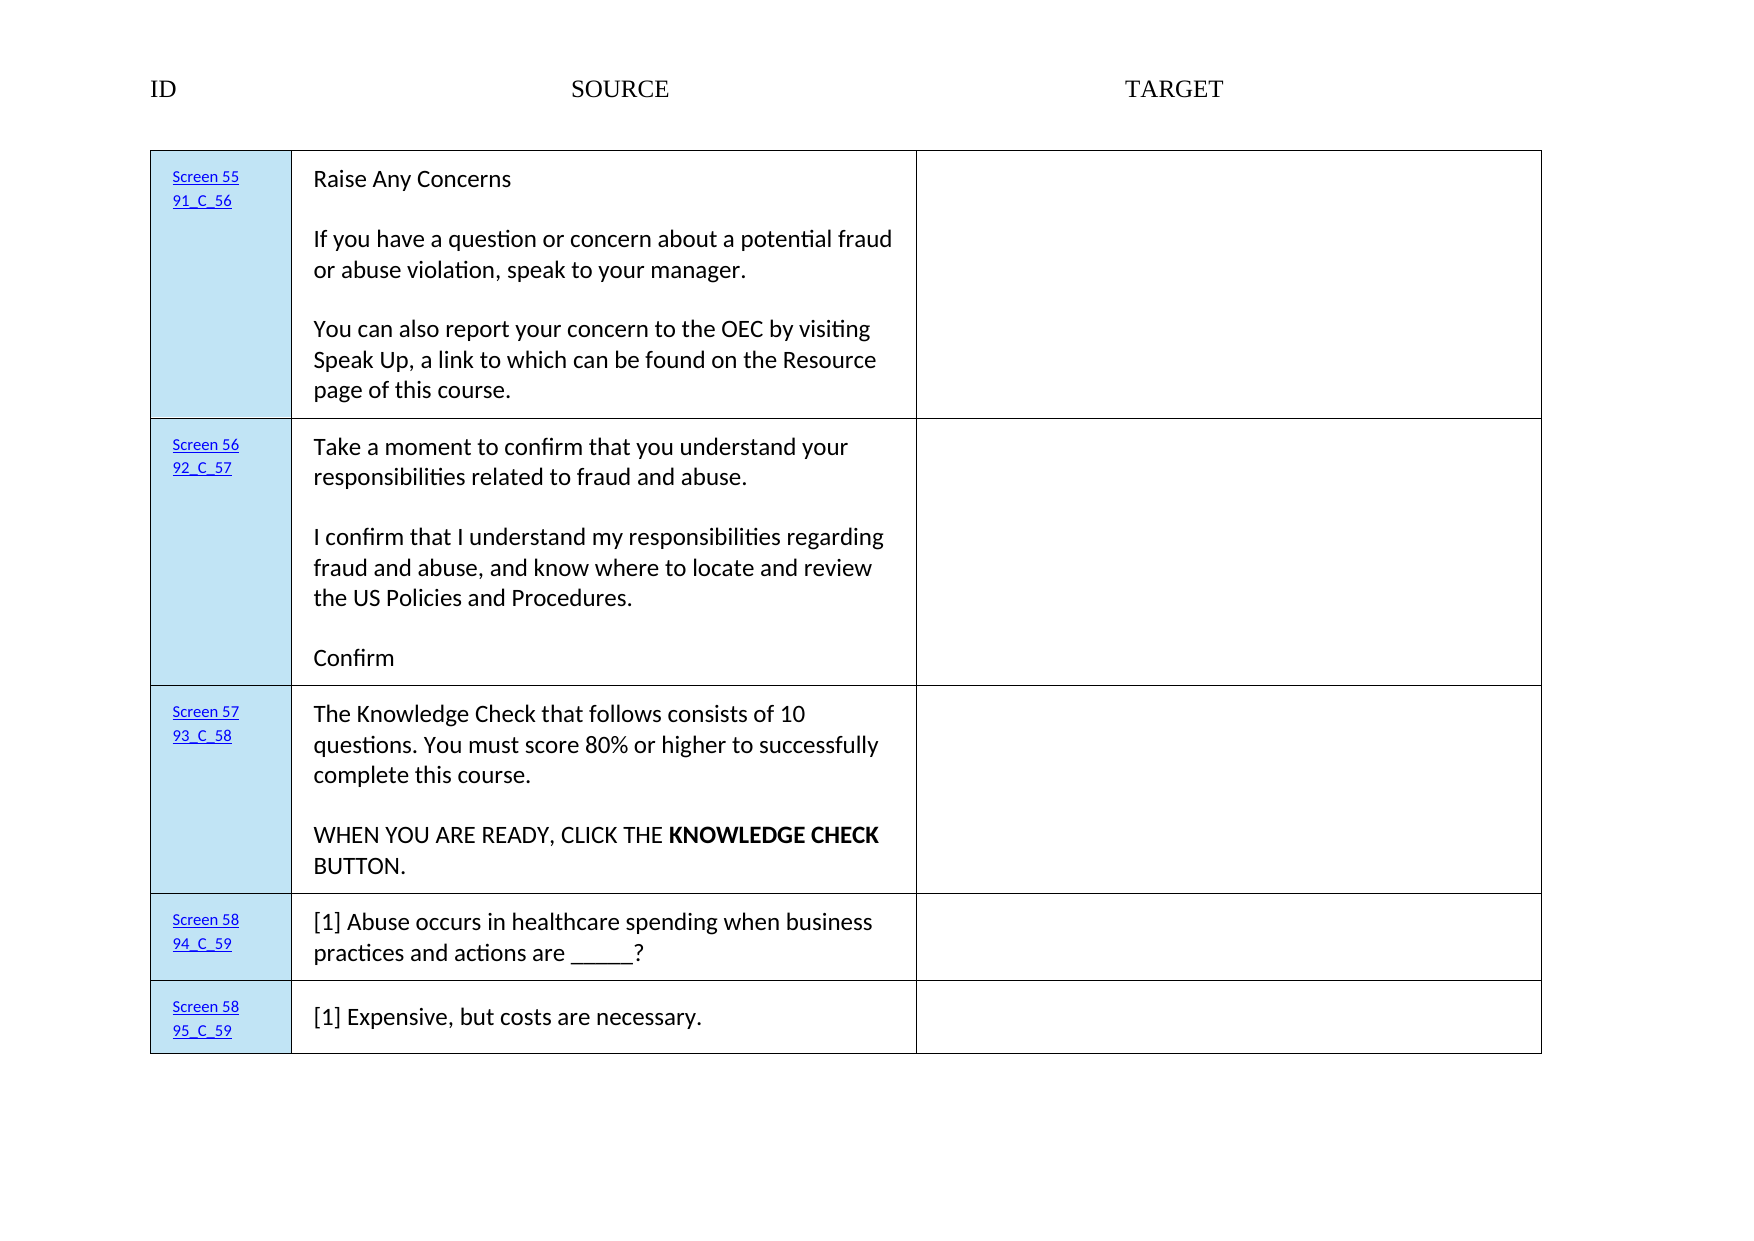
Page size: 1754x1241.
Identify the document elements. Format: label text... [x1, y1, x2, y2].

table_cell [1] Expensive, but costs are necessary. [292, 981, 916, 1053]
table_cell Raise Any Concerns If you have a question or concern about a potential fraud or abuse violation, speak to your manager. You can also report your concern to the OEC by visiting Speak Up, a link to which can be found on the Resource page of this course. [292, 151, 916, 417]
table_cell Screen 56 92_C_57 [151, 419, 291, 685]
table_cell [917, 686, 1541, 893]
table_cell The Knowledge Check that follows consists of 10 questions. You must score 80% or higher to successfully complete this course. WHEN YOU ARE READY, CLICK THE KNOWLEDGE CHECK BUTTON. [292, 686, 916, 893]
table_cell Screen 58 94_C_59 [151, 894, 291, 980]
table_cell [917, 419, 1541, 685]
table_cell Screen 58 95_C_59 [151, 981, 291, 1053]
table_cell [917, 894, 1541, 980]
table_cell Screen 55 91_C_56 [151, 151, 291, 417]
table_cell Take a moment to confirm that you understand your responsibilities related to fraud and abuse. I confirm that I understand my responsibilities regarding fraud and abuse, and know where to locate and review the US Policies and Procedures. Confirm [292, 419, 916, 685]
table_cell [1] Abuse occurs in healthcare spending when business practices and actions are _____? [292, 894, 916, 980]
table_cell Screen 57 93_C_58 [151, 686, 291, 893]
table_cell [917, 151, 1541, 417]
table_cell [917, 981, 1541, 1053]
